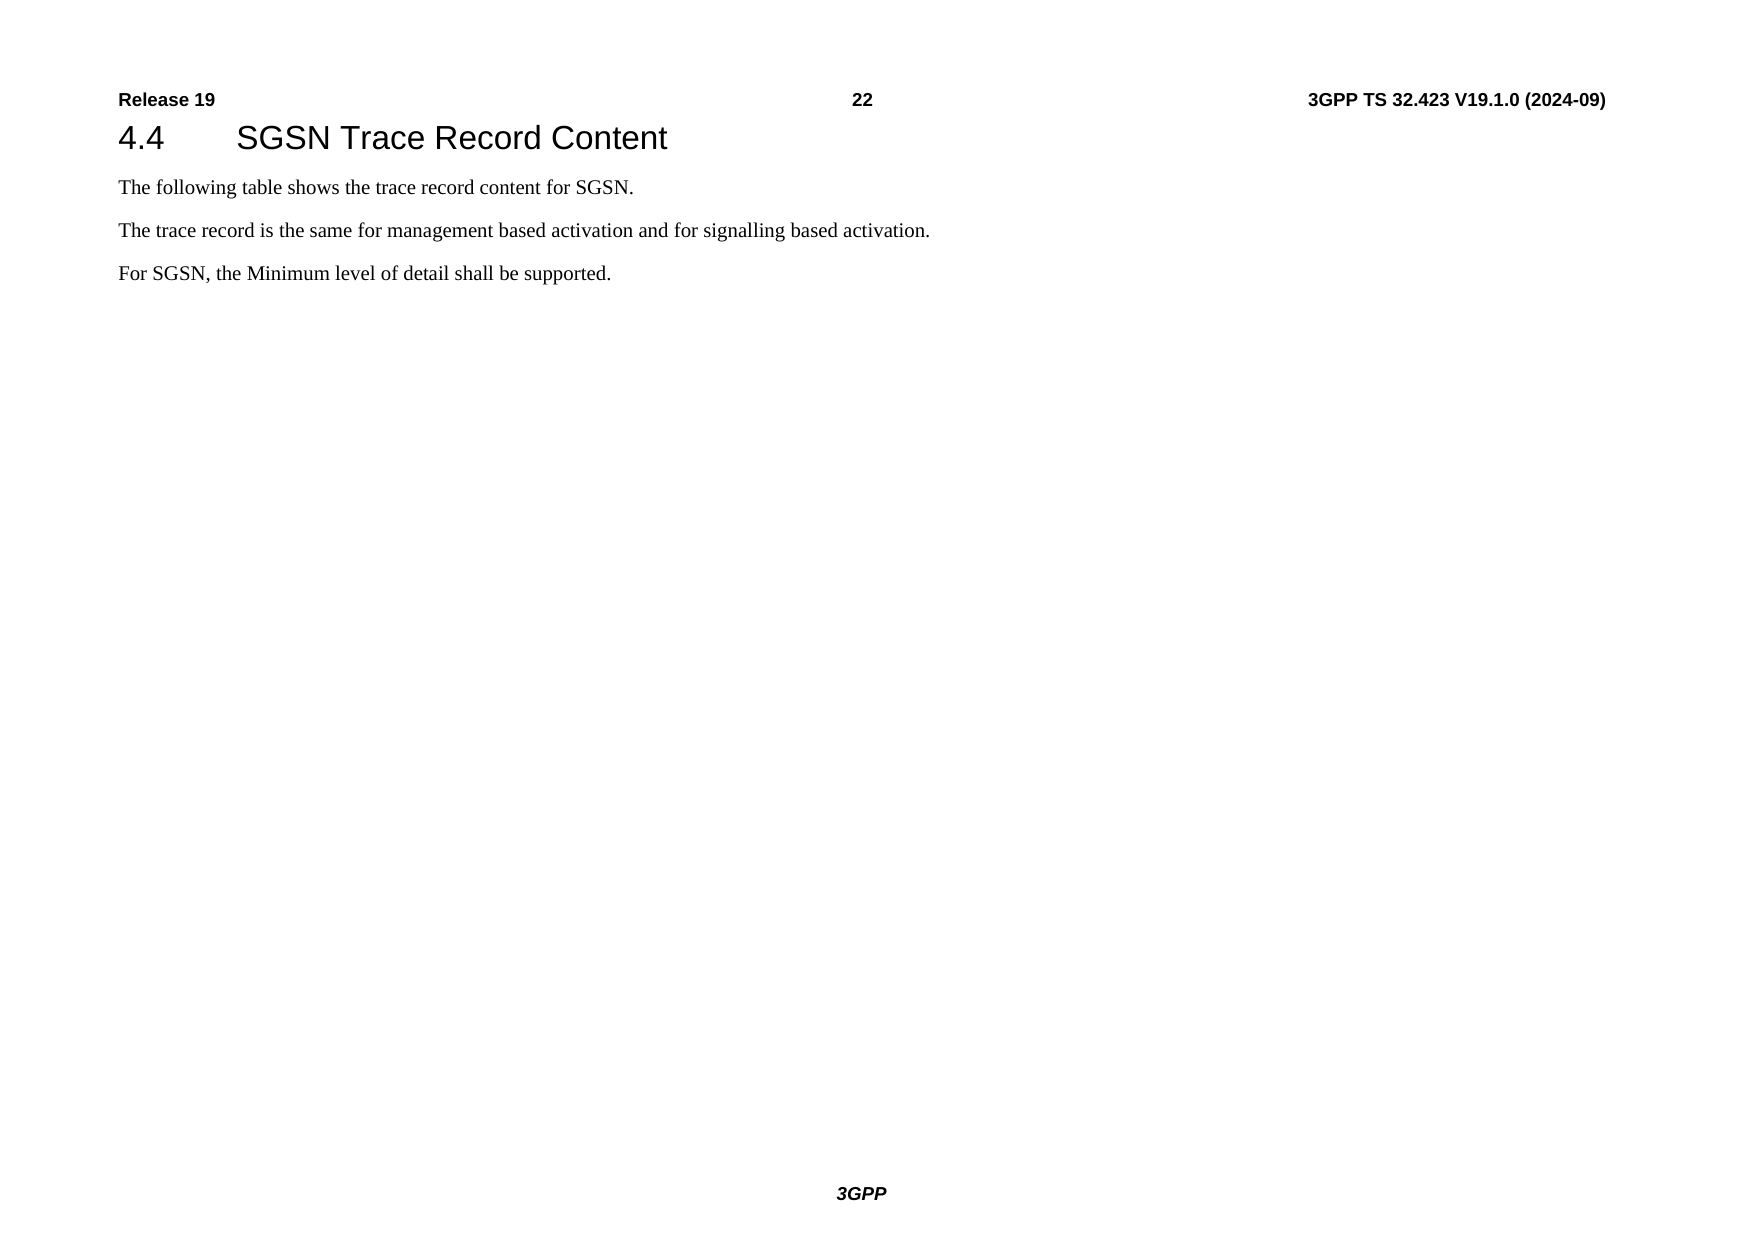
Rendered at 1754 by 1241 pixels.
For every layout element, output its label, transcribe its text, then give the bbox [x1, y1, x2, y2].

text The following table shows the trace record content for SGSN. [118, 175, 1606, 199]
subtitle 4.4 SGSN Trace Record Content [118, 118, 1606, 157]
text For SGSN, the Minimum level of detail shall be supported. [118, 261, 1606, 285]
text The trace record is the same for management based activation and for signalling based activation. [118, 218, 1606, 242]
